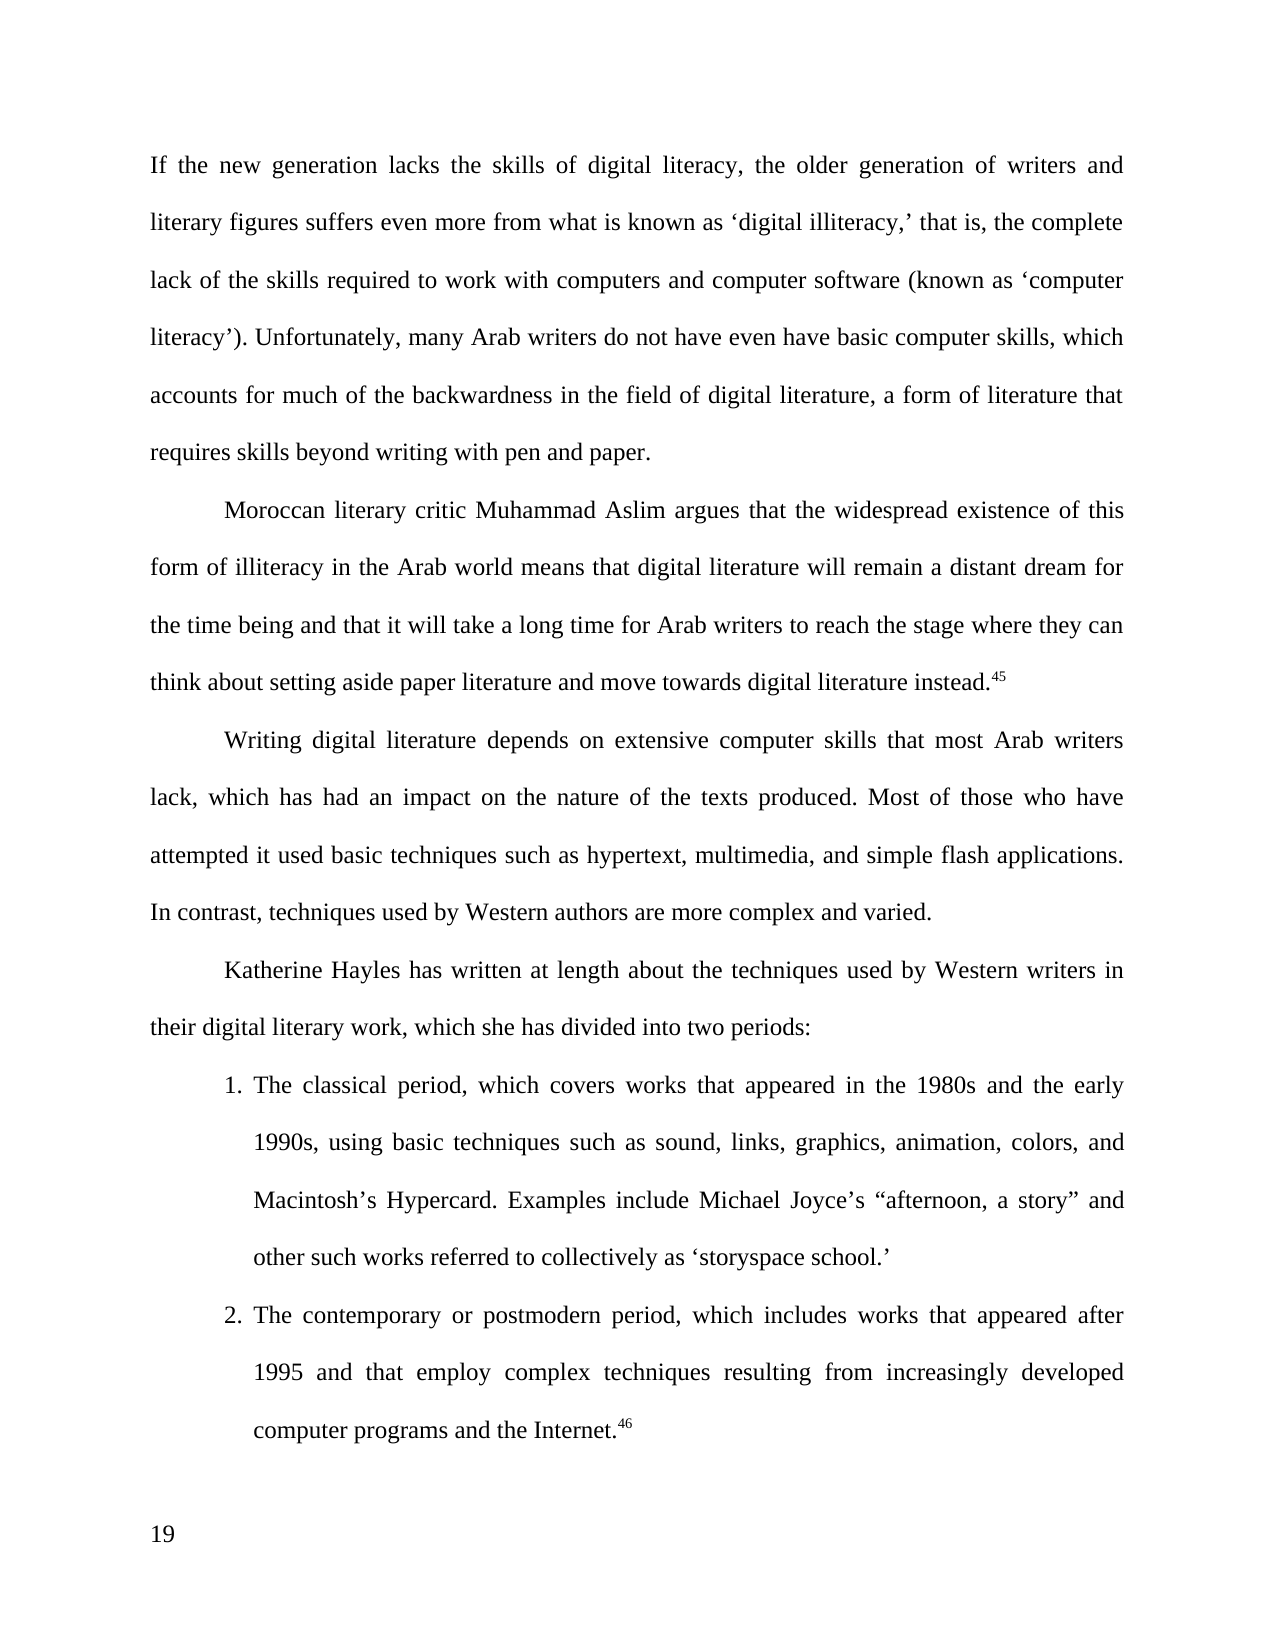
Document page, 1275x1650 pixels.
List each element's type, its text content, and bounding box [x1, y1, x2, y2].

text Writing digital literature depends on extensive computer skills that most Arab writers lack, which has had an impact on the nature of the texts produced. Most of those who have attempted it used basic techniques such as hypertext, multimedia, and simple flash applications. In contrast, techniques used by Western authors are more complex and varied. [150, 725, 1125, 926]
text Moroccan literary critic Muhammad Aslim argues that the widespread existence of this form of illiteracy in the Arab world means that digital literature will remain a distant dream for the time being and that it will take a long time for Arab writers to reach the stage where they can think about setting aside paper literature and move towards digital literature instead. [150, 495, 1125, 696]
text 2. The contemporary or postmodern period, which includes works that appeared after 1995 and that employ complex techniques resulting from increasingly developed computer programs and the Internet. [224, 1300, 1125, 1444]
text If the new generation lacks the skills of digital literacy, the older generation of writers and literary figures suffers even more from what is known as ‘digital illiteracy,’ that is, the complete lack of the skills required to work with computers and computer software (known as ‘computer literacy’). Unfortunately, many Arab writers do not have even have basic computer skills, which accounts for much of the backwardness in the field of digital literature, a form of literature that requires skills beyond writing with pen and paper. [150, 150, 1125, 466]
text Katherine Hayles has written at length about the techniques used by Western writers in their digital literary work, which she has divided into two periods: [150, 955, 1125, 1041]
text 1. The classical period, which covers works that appeared in the 1980s and the early 1990s, using basic techniques such as sound, links, graphics, animation, colors, and Macintosh’s Hypercard. Examples include Michael Joyce’s “afternoon, a story” and other such works referred to collectively as ‘storyspace school.’ [224, 1070, 1125, 1271]
